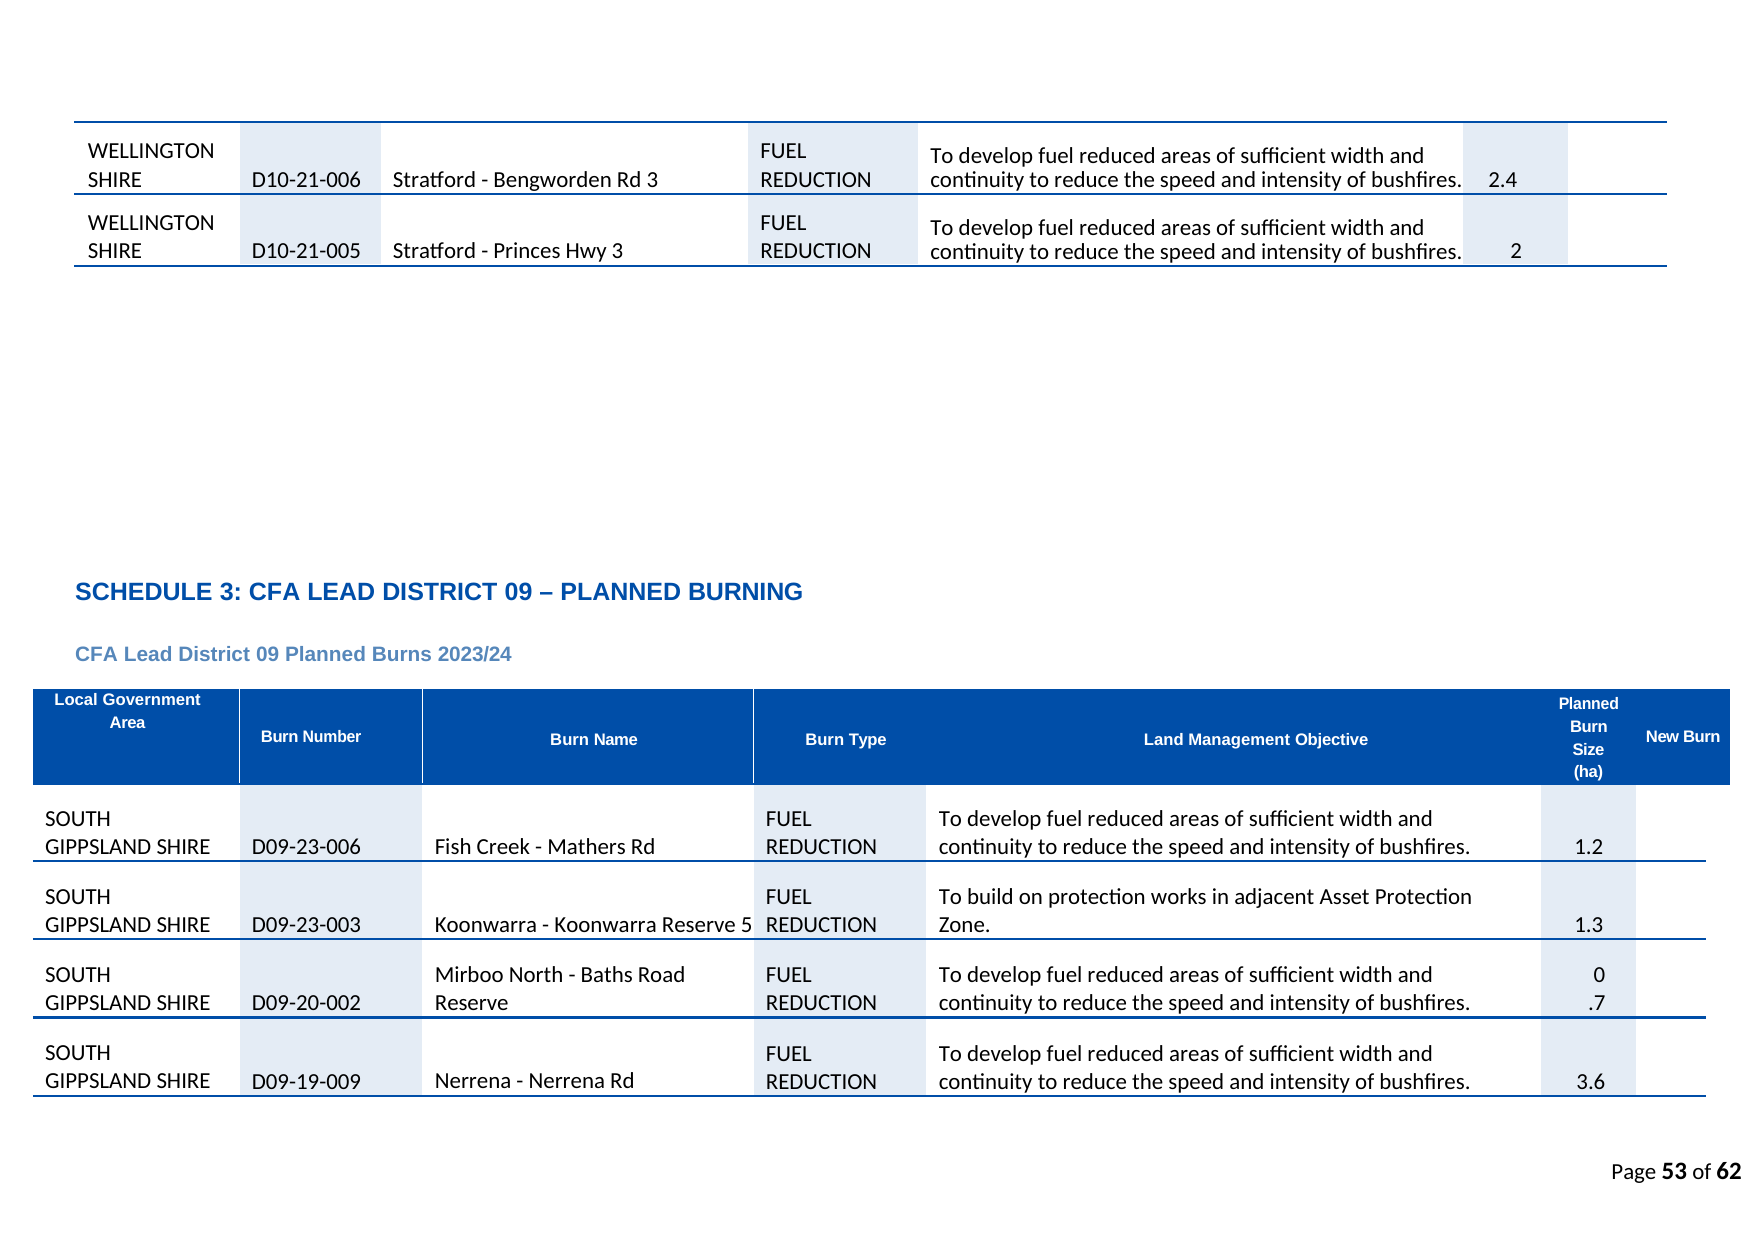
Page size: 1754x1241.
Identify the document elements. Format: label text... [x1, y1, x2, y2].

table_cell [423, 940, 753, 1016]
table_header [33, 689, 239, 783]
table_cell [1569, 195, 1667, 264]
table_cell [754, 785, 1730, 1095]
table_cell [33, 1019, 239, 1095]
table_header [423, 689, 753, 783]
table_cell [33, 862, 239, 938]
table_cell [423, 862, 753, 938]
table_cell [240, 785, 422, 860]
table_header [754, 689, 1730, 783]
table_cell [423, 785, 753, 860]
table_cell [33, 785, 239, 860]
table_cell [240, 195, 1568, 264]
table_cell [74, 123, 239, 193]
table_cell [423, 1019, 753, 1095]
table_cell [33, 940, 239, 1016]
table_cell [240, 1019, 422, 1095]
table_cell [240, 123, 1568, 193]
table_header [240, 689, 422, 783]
text CFA Lead District 09 Planned Burns 2023/24 [75, 642, 1741, 666]
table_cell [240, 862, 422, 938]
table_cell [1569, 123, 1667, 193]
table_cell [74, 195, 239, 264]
subtitle SCHEDULE 3: CFA LEAD DISTRICT 09 – PLANNED BURNING [75, 577, 1741, 606]
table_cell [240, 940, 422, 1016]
